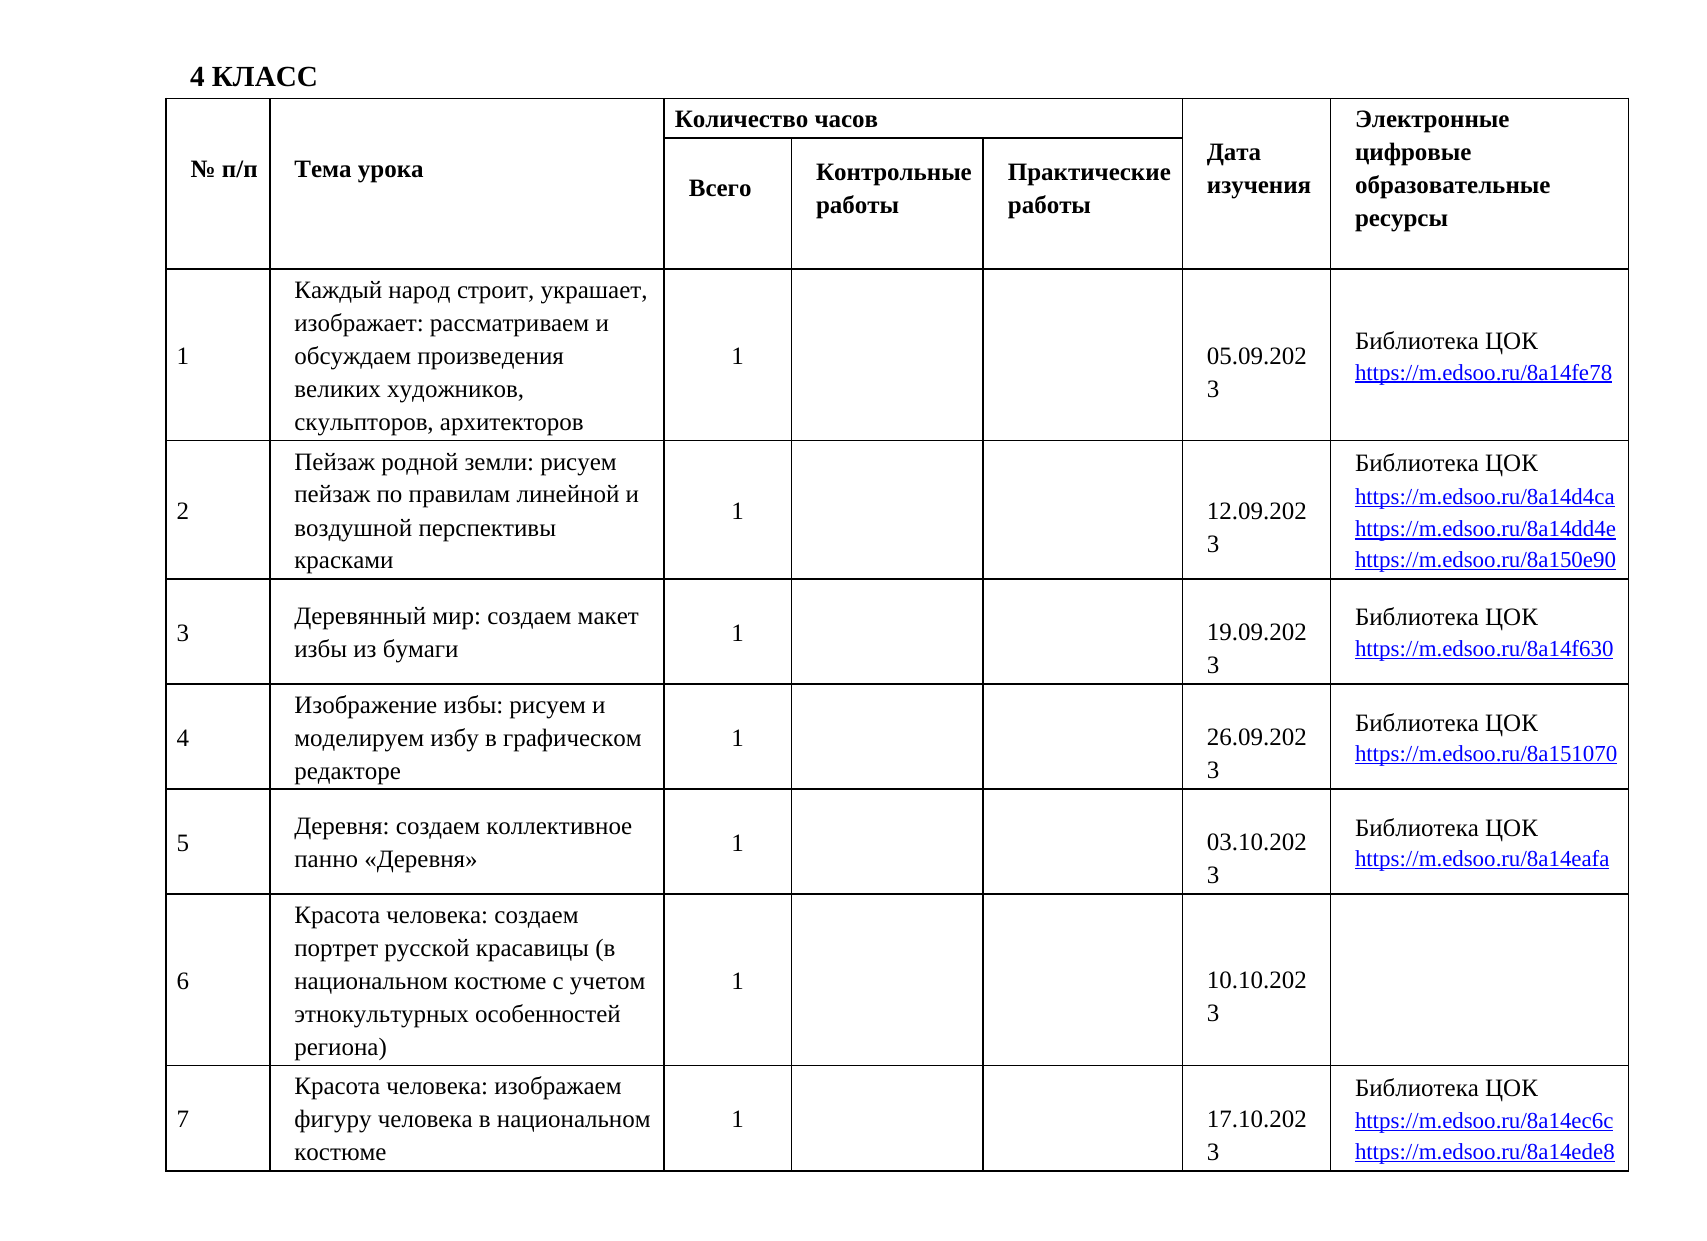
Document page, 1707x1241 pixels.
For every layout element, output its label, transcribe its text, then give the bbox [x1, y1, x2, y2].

table_cell [984, 790, 1182, 893]
table_cell 19.09.2023 [1183, 580, 1330, 683]
table_cell [1331, 895, 1628, 1064]
table_header Тема урока [271, 99, 663, 268]
table_cell 2 [167, 441, 269, 578]
text 4 КЛАСС [190, 59, 1618, 93]
table_cell Деревня: создаем коллективное панно «Деревня» [271, 790, 663, 893]
table_header № п/п [167, 99, 269, 268]
table_cell [984, 895, 1182, 1064]
table_cell 12.09.2023 [1183, 441, 1330, 578]
table_cell 1 [167, 270, 269, 440]
table_header Электронные цифровые образовательные ресурсы [1331, 99, 1628, 268]
table_cell 1 [665, 790, 791, 893]
table_cell 1 [665, 441, 791, 578]
table_cell 4 [167, 685, 269, 788]
table_cell 1 [665, 580, 791, 683]
table_cell Контрольные работы [792, 139, 982, 268]
table_cell Библиотека ЦОК https://m.edsoo.ru/8a14f630 [1331, 580, 1628, 683]
table_cell [792, 270, 982, 440]
table_cell 7 [167, 1066, 269, 1170]
table_cell [792, 1066, 982, 1170]
table_cell Библиотека ЦОК https://m.edsoo.ru/8a14eafa [1331, 790, 1628, 893]
table_cell Изображение избы: рисуем и моделируем избу в графическом редакторе [271, 685, 663, 788]
table_cell Пейзаж родной земли: рисуем пейзаж по правилам линейной и воздушной перспективы красками [271, 441, 663, 578]
table_cell [792, 441, 982, 578]
table_cell [984, 270, 1182, 440]
table_cell Практические работы [984, 139, 1182, 268]
table_cell [984, 1066, 1182, 1170]
table_cell Деревянный мир: создаем макет избы из бумаги [271, 580, 663, 683]
table_cell Каждый народ строит, украшает, изображает: рассматриваем и обсуждаем произведения великих художников, скульпторов, архитекторов [271, 270, 663, 440]
table_cell 17.10.2023 [1183, 1066, 1330, 1170]
table_cell 1 [665, 685, 791, 788]
table_cell [792, 790, 982, 893]
table_cell Всего [665, 139, 791, 268]
table_cell [984, 441, 1182, 578]
table_cell 10.10.2023 [1183, 895, 1330, 1064]
table_cell 03.10.2023 [1183, 790, 1330, 893]
table_header Количество часов [665, 99, 1182, 137]
table_cell [792, 685, 982, 788]
table_cell [984, 580, 1182, 683]
table_cell [792, 895, 982, 1064]
table_cell Библиотека ЦОК https://m.edsoo.ru/8a14d4ca https://m.edsoo.ru/8a14dd4e https://m.edsoo.ru/8a150e90 [1331, 441, 1628, 578]
table_cell [792, 580, 982, 683]
table_cell 6 [167, 895, 269, 1064]
table_cell [984, 685, 1182, 788]
table_cell 26.09.2023 [1183, 685, 1330, 788]
table_cell Библиотека ЦОК https://m.edsoo.ru/8a151070 [1331, 685, 1628, 788]
table_cell 1 [665, 1066, 791, 1170]
table_cell Красота человека: создаем портрет русской красавицы (в национальном костюме с учетом этнокультурных особенностей региона) [271, 895, 663, 1064]
table_cell Красота человека: изображаем фигуру человека в национальном костюме [271, 1066, 663, 1170]
table_cell 1 [665, 270, 791, 440]
table_cell Библиотека ЦОК https://m.edsoo.ru/8a14ec6c https://m.edsoo.ru/8a14ede8 [1331, 1066, 1628, 1170]
table_cell 3 [167, 580, 269, 683]
table_header Дата изучения [1183, 99, 1330, 268]
table_cell 5 [167, 790, 269, 893]
table_cell Библиотека ЦОК https://m.edsoo.ru/8a14fe78 [1331, 270, 1628, 440]
table_cell 1 [665, 895, 791, 1064]
table_cell 05.09.2023 [1183, 270, 1330, 440]
